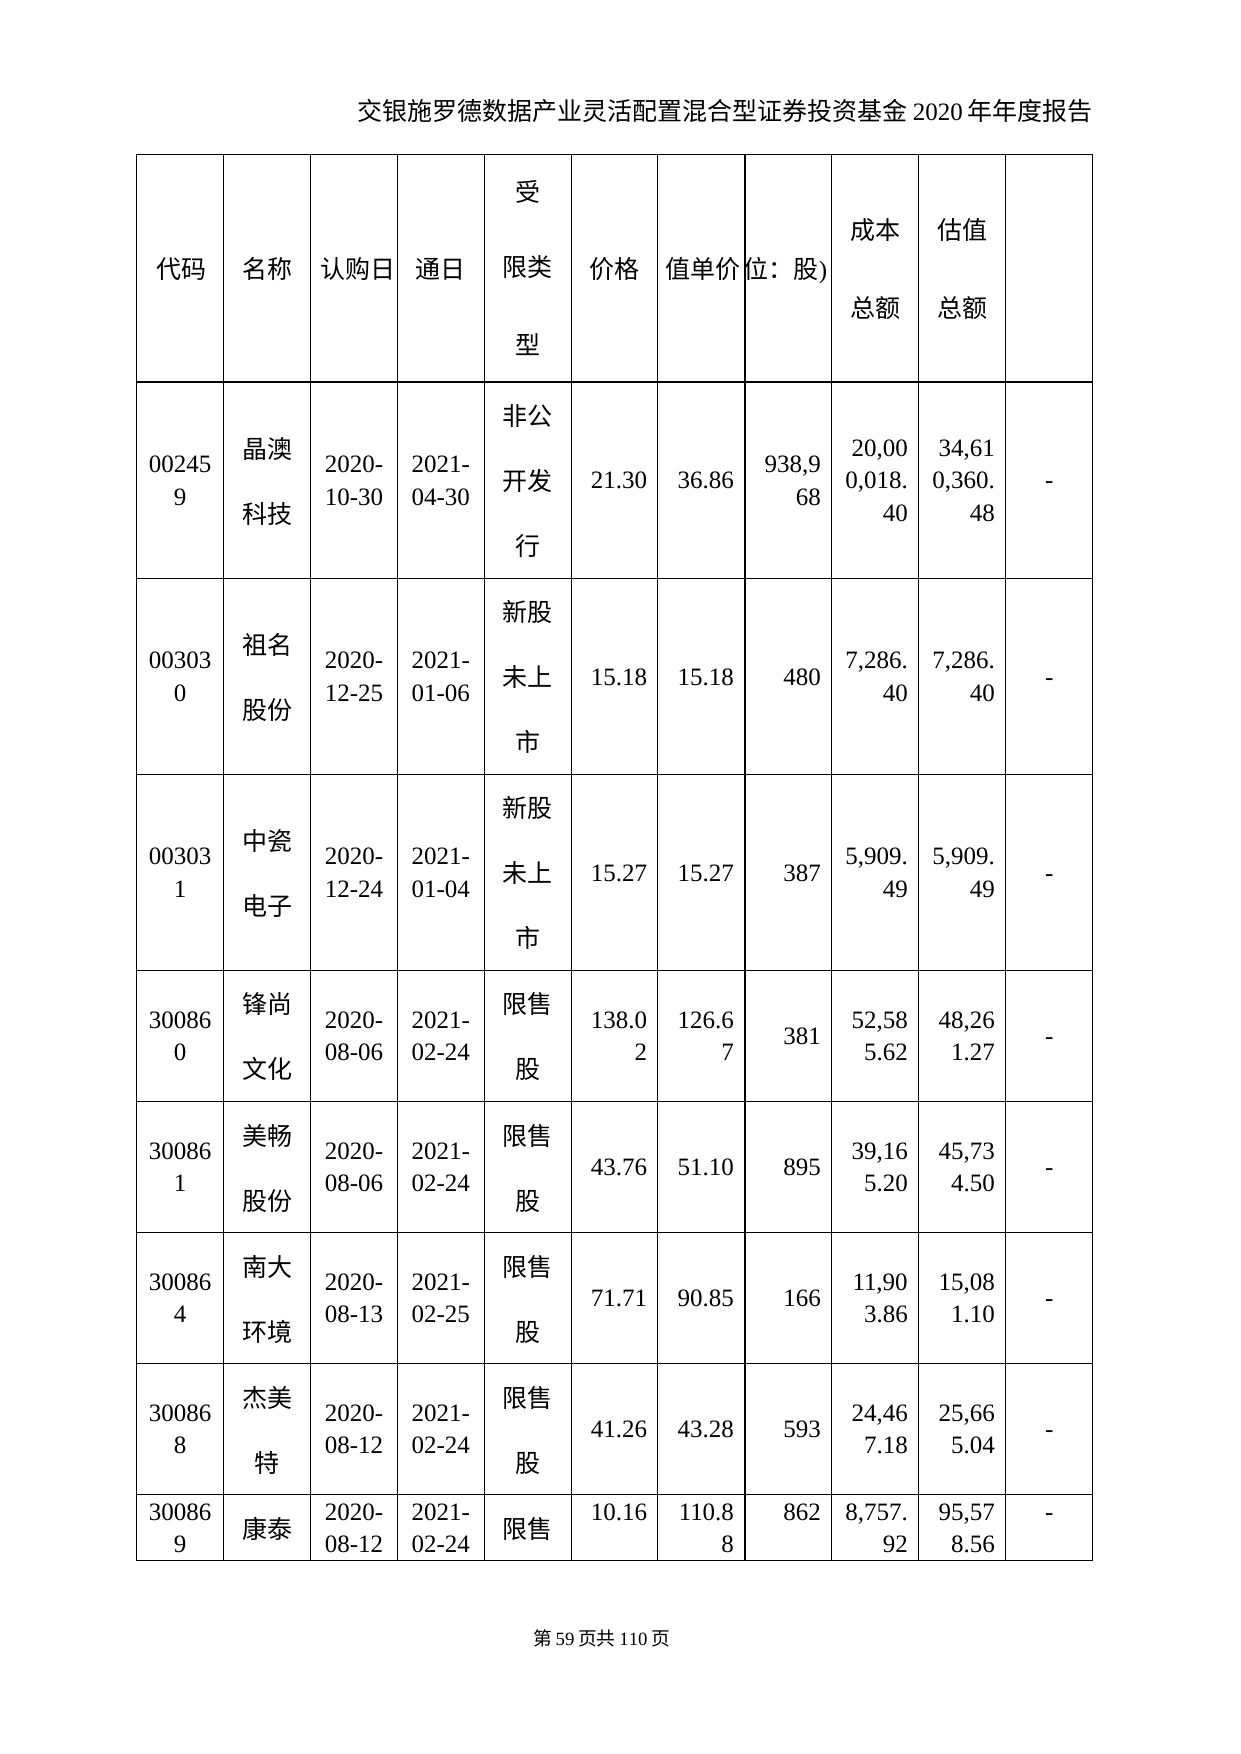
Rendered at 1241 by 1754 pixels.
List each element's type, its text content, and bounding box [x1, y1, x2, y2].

table_cell 流通受 限类型 [485, 155, 571, 381]
table_cell - [1006, 1102, 1092, 1232]
table_cell 2021-02-24 [398, 1364, 484, 1494]
table_cell 166 [746, 1233, 831, 1363]
table_cell 7,286.40 [919, 579, 1005, 773]
table_cell 2021-02-24 [398, 1495, 484, 1560]
table_cell 10.16 [572, 1495, 657, 1560]
table_cell 限售股 [485, 1495, 571, 1560]
table_cell 晶澳科技 [224, 383, 310, 577]
table_cell 95,578.56 [919, 1495, 1005, 1560]
table_cell 126.67 [658, 971, 744, 1101]
table_cell 8,757.92 [832, 1495, 918, 1560]
table_cell 2021-04-30 [398, 383, 484, 577]
table_cell 新股未上市 [485, 775, 571, 969]
table_cell 43.28 [658, 1364, 744, 1494]
table_cell 证券 代码 [137, 155, 223, 381]
table_cell 300864 [137, 1233, 223, 1363]
table_cell 300860 [137, 971, 223, 1101]
table_cell 2020-08-12 [311, 1364, 397, 1494]
table_cell 300861 [137, 1102, 223, 1232]
table_cell - [1006, 971, 1092, 1101]
table_cell 祖名股份 [224, 579, 310, 773]
table_cell 5,909.49 [832, 775, 918, 969]
table_cell 71.71 [572, 1233, 657, 1363]
table_cell 5,909.49 [919, 775, 1005, 969]
table_cell 2021-02-24 [398, 1102, 484, 1232]
table_cell 51.10 [658, 1102, 744, 1232]
table_cell - [1006, 579, 1092, 773]
table_cell 期末估 值单价 [658, 155, 744, 381]
table_cell 非公开发行 [485, 383, 571, 577]
table_cell 862 [746, 1495, 831, 1560]
table_cell 15.27 [658, 775, 744, 969]
table_cell 限售股 [485, 1102, 571, 1232]
table_cell 20,000,018.40 [832, 383, 918, 577]
table_cell 2020-12-24 [311, 775, 397, 969]
table_cell 381 [746, 971, 831, 1101]
table_cell 成功 认购日 [311, 155, 397, 381]
table_cell 2020-12-25 [311, 579, 397, 773]
table_cell 认购 价格 [572, 155, 657, 381]
table_cell - [1006, 1364, 1092, 1494]
table_cell 41.26 [572, 1364, 657, 1494]
table_cell 备注 [1006, 155, 1092, 381]
table_cell 15.27 [572, 775, 657, 969]
table_cell - [1006, 775, 1092, 969]
table_cell 限售股 [485, 971, 571, 1101]
table_cell 21.30 [572, 383, 657, 577]
table_cell 2020-08-12 [311, 1495, 397, 1560]
table_cell 可流 通日 [398, 155, 484, 381]
table_cell 2020-08-06 [311, 1102, 397, 1232]
table_cell 2021-01-04 [398, 775, 484, 969]
table_cell 2021-02-25 [398, 1233, 484, 1363]
table_cell 杰美特 [224, 1364, 310, 1494]
table_cell 2020-08-06 [311, 971, 397, 1101]
table_cell 387 [746, 775, 831, 969]
table_cell 895 [746, 1102, 831, 1232]
table_cell 中瓷电子 [224, 775, 310, 969]
table_cell 110.88 [658, 1495, 744, 1560]
table_cell 限售股 [485, 1233, 571, 1363]
table_cell 45,734.50 [919, 1102, 1005, 1232]
table_cell 48,261.27 [919, 971, 1005, 1101]
table_cell 36.86 [658, 383, 744, 577]
table_cell 期末 成本总额 [832, 155, 918, 381]
table_cell 7,286.40 [832, 579, 918, 773]
table_cell 003031 [137, 775, 223, 969]
table_cell - [1006, 1233, 1092, 1363]
table_cell 2021-02-24 [398, 971, 484, 1101]
table_cell 34,610,360.48 [919, 383, 1005, 577]
table_cell 锋尚文化 [224, 971, 310, 1101]
table_cell 南大环境 [224, 1233, 310, 1363]
table_cell 11,903.86 [832, 1233, 918, 1363]
table_cell 2020-08-13 [311, 1233, 397, 1363]
table_cell 2020-10-30 [311, 383, 397, 577]
table_cell 25,665.04 [919, 1364, 1005, 1494]
table_cell 证券 名称 [224, 155, 310, 381]
table_cell 39,165.20 [832, 1102, 918, 1232]
table_cell 15.18 [658, 579, 744, 773]
table_cell 90.85 [658, 1233, 744, 1363]
table_cell 数量(单位：股) [746, 155, 831, 381]
table_cell 美畅股份 [224, 1102, 310, 1232]
table_cell 593 [746, 1364, 831, 1494]
table_cell 期末 估值总额 [919, 155, 1005, 381]
table_cell 限售股 [485, 1364, 571, 1494]
table_cell 15.18 [572, 579, 657, 773]
table_cell 52,585.62 [832, 971, 918, 1101]
table_cell 43.76 [572, 1102, 657, 1232]
table_cell 480 [746, 579, 831, 773]
table_cell 300869 [137, 1495, 223, 1560]
table_cell 15,081.10 [919, 1233, 1005, 1363]
table_cell 938,968 [746, 383, 831, 577]
table_cell 003030 [137, 579, 223, 773]
table_cell 新股未上市 [485, 579, 571, 773]
table_cell 138.02 [572, 971, 657, 1101]
table_cell 002459 [137, 383, 223, 577]
table_cell - [1006, 1495, 1092, 1560]
table_cell 康泰医学 [224, 1495, 310, 1560]
table_cell 300868 [137, 1364, 223, 1494]
table_cell 24,467.18 [832, 1364, 918, 1494]
table_cell 2021-01-06 [398, 579, 484, 773]
table_cell - [1006, 383, 1092, 577]
